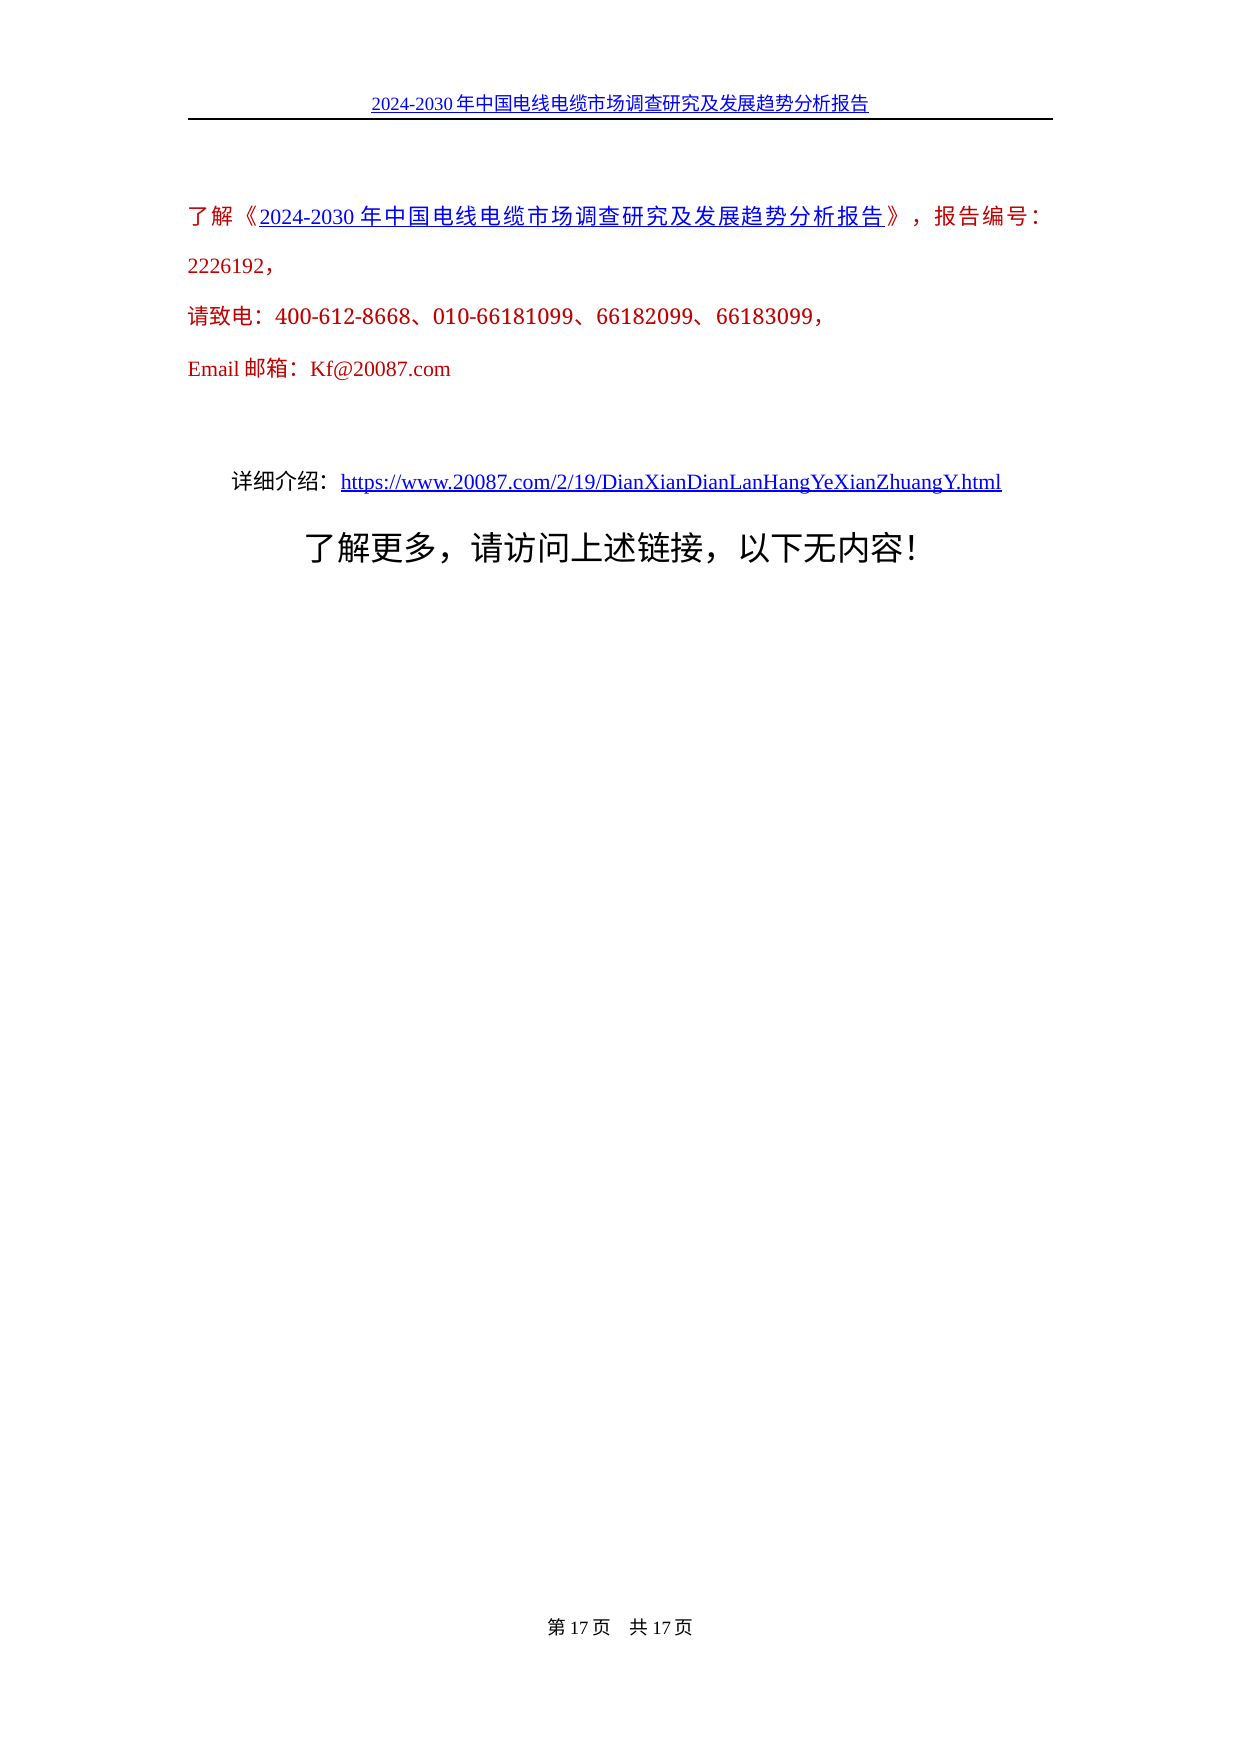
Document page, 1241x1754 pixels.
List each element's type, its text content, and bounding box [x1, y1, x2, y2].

text 了解《2024-2030年中国电线电缆市场调查研究及发展趋势分析报告》，报告编号：2226192， [187, 198, 1053, 280]
text 请致电：400-612-8668、010-66181099、66182099、66183099， [187, 299, 1053, 331]
title 了解更多，请访问上述链接，以下无内容！ [187, 513, 1053, 578]
text 详细介绍：https://www.20087.com/2/19/DianXianDianLanHangYeXianZhuangY.html [187, 463, 1053, 496]
text Email邮箱：Kf@20087.com [187, 350, 1053, 383]
